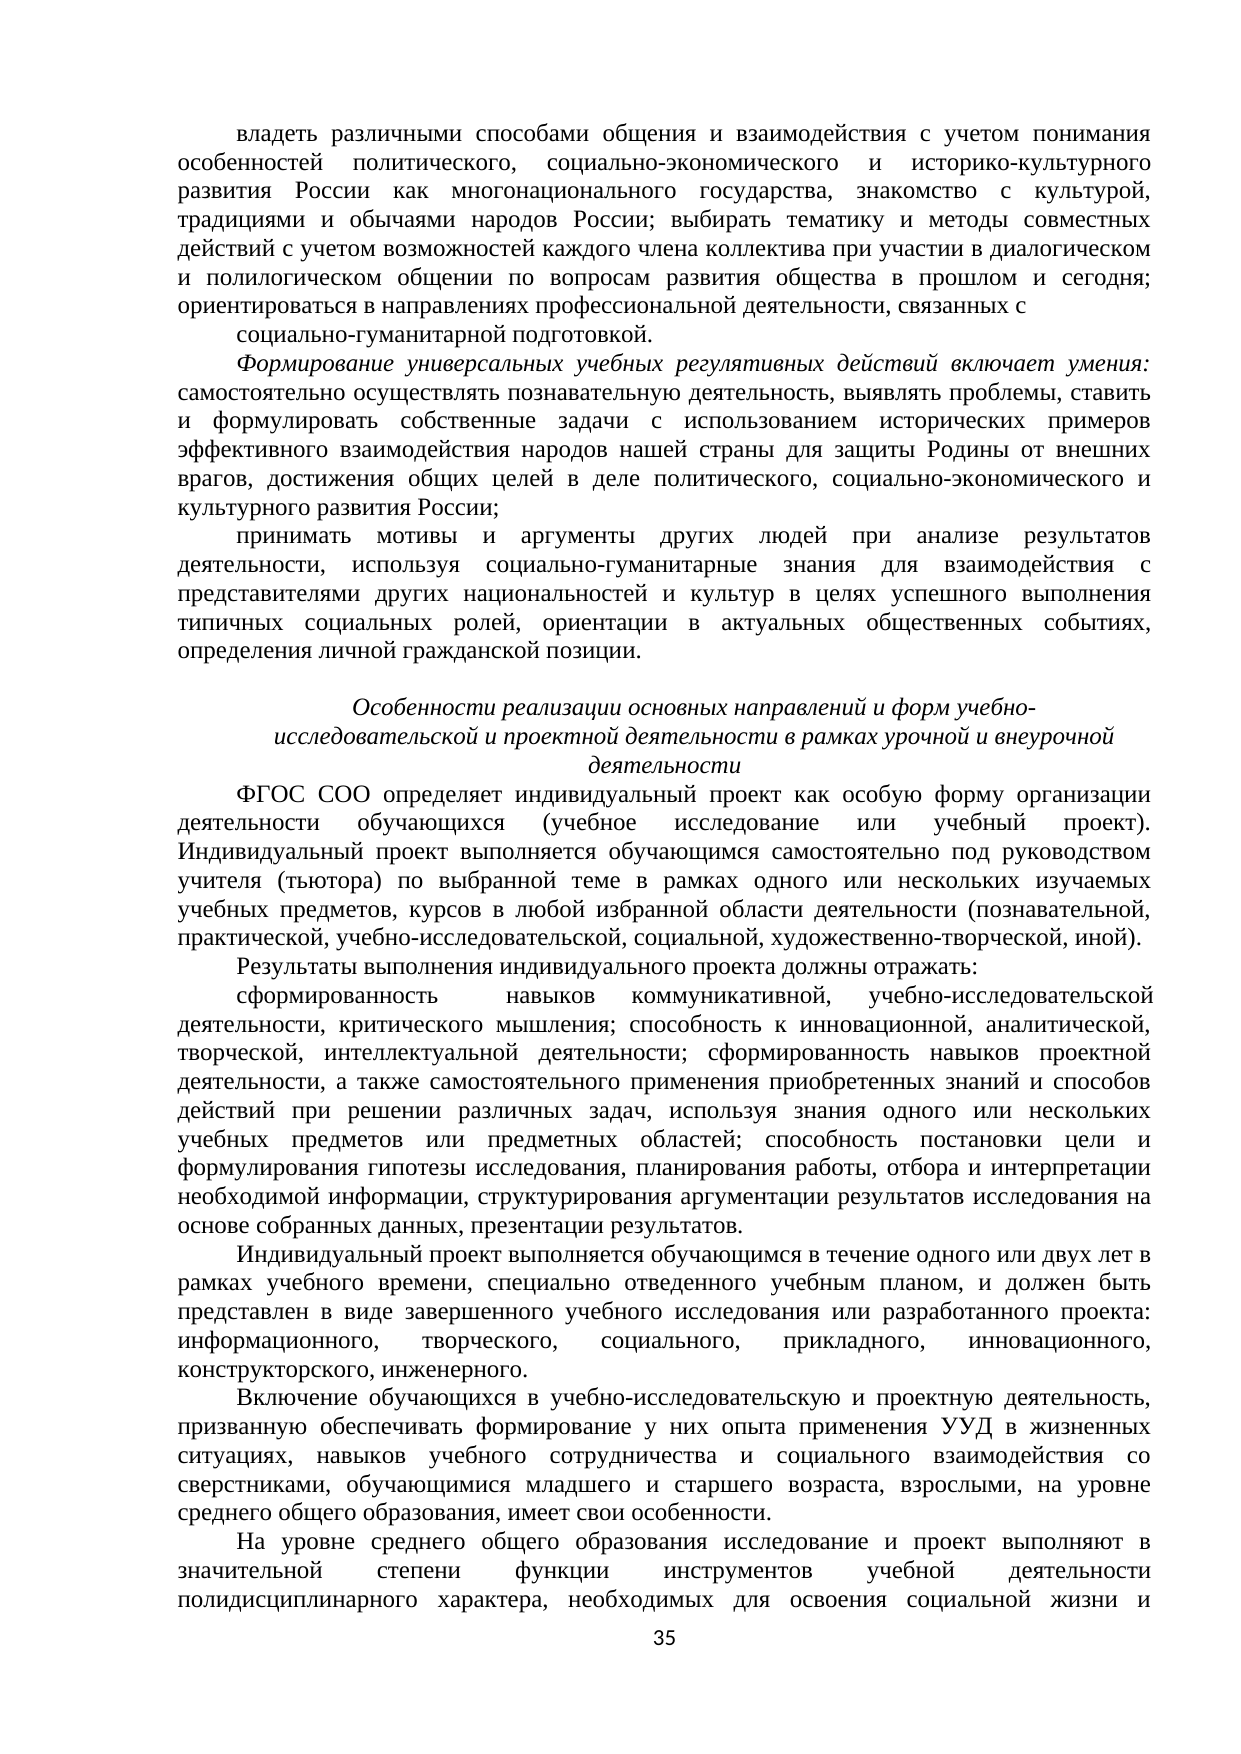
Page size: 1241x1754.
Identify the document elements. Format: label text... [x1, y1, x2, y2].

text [177, 1526, 1152, 1612]
text Особенности реализации основных направлений и форм учебно- [177, 692, 1152, 721]
text принимать мотивы и аргументы других людей при анализе результатов деятельности, используя социально-гуманитарные знания для взаимодействия с представителями других национальностей и культур в целях успешного выполнения типичных социальных ролей, ориентации в актуальных общественных событиях, определения личной гражданской позиции. [177, 521, 1152, 664]
text деятельности, критического мышления; способность к инновационной, аналитической, творческой, интеллектуальной деятельности; сформированность навыков проектной деятельности, а также самостоятельного применения приобретенных знаний и способов действий при решении различных задач, используя знания одного или нескольких учебных предметов или предметных областей; способность постановки цели и формулирования гипотезы исследования, планирования работы, отбора и интерпретации необходимой информации, структурирования аргументации результатов исследования на основе собранных данных, презентации результатов. [177, 1009, 1152, 1239]
text ФГОС СОО определяет индивидуальный проект как особую форму организации деятельности обучающихся (учебное исследование или учебный проект). Индивидуальный проект выполняется обучающимся самостоятельно под руководством учителя (тьютора) по выбранной теме в рамках одного или нескольких изучаемых учебных предметов, курсов в любой избранной области деятельности (познавательной, практической, учебно-исследовательской, социальной, художественно-творческой, иной). [177, 779, 1152, 951]
text исследовательской и проектной деятельности в рамках урочной и внеурочной деятельности [177, 721, 1152, 779]
text Включение обучающихся в учебно-исследовательскую и проектную деятельность, призванную обеспечивать формирование у них опыта применения УУД в жизненных ситуациях, навыков учебного сотрудничества и социального взаимодействия со сверстниками, обучающимися младшего и старшего возраста, взрослыми, на уровне среднего общего образования, имеет свои особенности. [177, 1382, 1152, 1526]
text сформированность навыков коммуникативной, учебно-исследовательской [177, 980, 1152, 1009]
text социально-гуманитарной подготовкой. [177, 319, 1152, 348]
text Результаты выполнения индивидуального проекта должны отражать: [177, 951, 1152, 980]
text Формирование универсальных учебных регулятивных действий включает умения: самостоятельно осуществлять познавательную деятельность, выявлять проблемы, ставить и формулировать собственные задачи с использованием исторических примеров эффективного взаимодействия народов нашей страны для защиты Родины от внешних врагов, достижения общих целей в деле политического, социально-экономического и культурного развития России; [177, 348, 1152, 521]
text владеть различными способами общения и взаимодействия с учетом понимания особенностей политического, социально-экономического и историко-культурного развития России как многонационального государства, знакомство с культурой, традициями и обычаями народов России; выбирать тематику и методы совместных действий с учетом возможностей каждого члена коллектива при участии в диалогическом и полилогическом общении по вопросам развития общества в прошлом и сегодня; ориентироваться в направлениях профессиональной деятельности, связанных с [177, 118, 1152, 319]
text Индивидуальный проект выполняется обучающимся в течение одного или двух лет в рамках учебного времени, специально отведенного учебным планом, и должен быть представлен в виде завершенного учебного исследования или разработанного проекта: информационного, творческого, социального, прикладного, инновационного, конструкторского, инженерного. [177, 1239, 1152, 1382]
